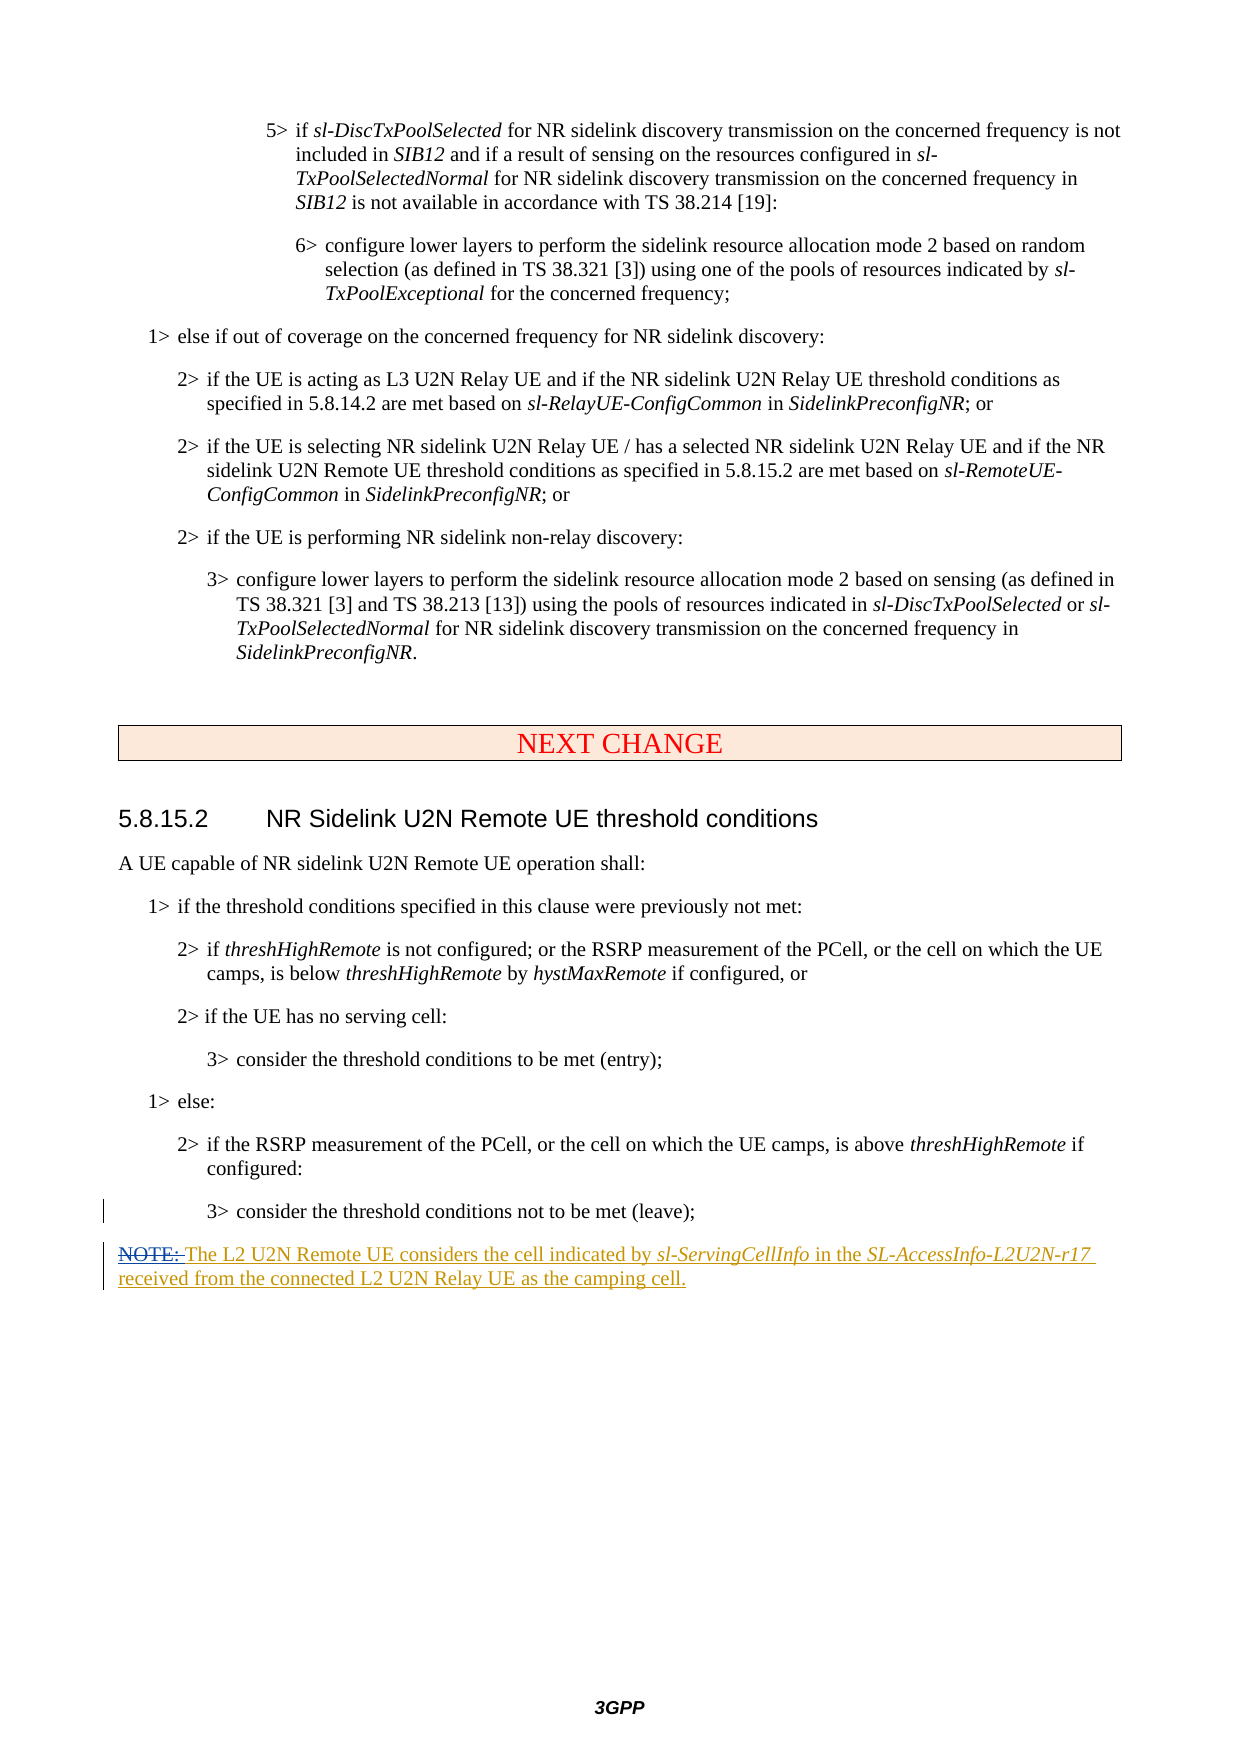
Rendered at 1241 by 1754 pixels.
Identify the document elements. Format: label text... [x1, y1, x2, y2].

text 2> if the RSRP measurement of the PCell, or the cell on which the UE camps, is above threshHighRemote if configured: [177, 1132, 1122, 1180]
text 5.8.15.2 NR Sidelink U2N Remote UE threshold conditions [118, 804, 1122, 832]
text 2> if the UE has no serving cell: [177, 1004, 1122, 1028]
text 3> configure lower layers to perform the sidelink resource allocation mode 2 based on sensing (as defined in TS 38.321 [3] and TS 38.213 [13]) using the pools of resources indicated in sl-DiscTxPoolSelected or sl-TxPoolSelectedNormal for NR sidelink discovery transmission on the concerned frequency in SidelinkPreconfigNR. [207, 567, 1122, 664]
text 1> else if out of coverage on the concerned frequency for NR sidelink discovery: [148, 324, 1122, 348]
text 5> if sl-DiscTxPoolSelected for NR sidelink discovery transmission on the concerned frequency is not included in SIB12 and if a result of sensing on the resources configured in sl-TxPoolSelectedNormal for NR sidelink discovery transmission on the concerned frequency in SIB12 is not available in accordance with TS 38.214 [19]: [266, 118, 1122, 214]
text 6> configure lower layers to perform the sidelink resource allocation mode 2 based on random selection (as defined in TS 38.321 [3]) using one of the pools of resources indicated by sl-TxPoolExceptional for the concerned frequency; [295, 233, 1122, 305]
text 2> if threshHighRemote is not configured; or the RSRP measurement of the PCell, or the cell on which the UE camps, is below threshHighRemote by hystMaxRemote if configured, or [177, 937, 1122, 985]
text A UE capable of NR sidelink U2N Remote UE operation shall: [118, 851, 1122, 875]
text 2> if the UE is acting as L3 U2N Relay UE and if the NR sidelink U2N Relay UE threshold conditions as specified in 5.8.14.2 are met based on sl-RelayUE-ConfigCommon in SidelinkPreconfigNR; or [177, 367, 1122, 415]
text 1> if the threshold conditions specified in this clause were previously not met: [148, 894, 1122, 918]
text 3> consider the threshold conditions to be met (entry); [207, 1046, 1122, 1071]
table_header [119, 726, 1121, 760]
text 3> consider the threshold conditions not to be met (leave); [207, 1199, 1122, 1223]
text 1> else: [148, 1089, 1122, 1113]
text 2> if the UE is performing NR sidelink non-relay discovery: [177, 524, 1122, 549]
text 2> if the UE is selecting NR sidelink U2N Relay UE / has a selected NR sidelink U2N Relay UE and if the NR sidelink U2N Remote UE threshold conditions as specified in 5.8.15.2 are met based on sl-RemoteUE-ConfigCommon in SidelinkPreconfigNR; or [177, 434, 1122, 506]
